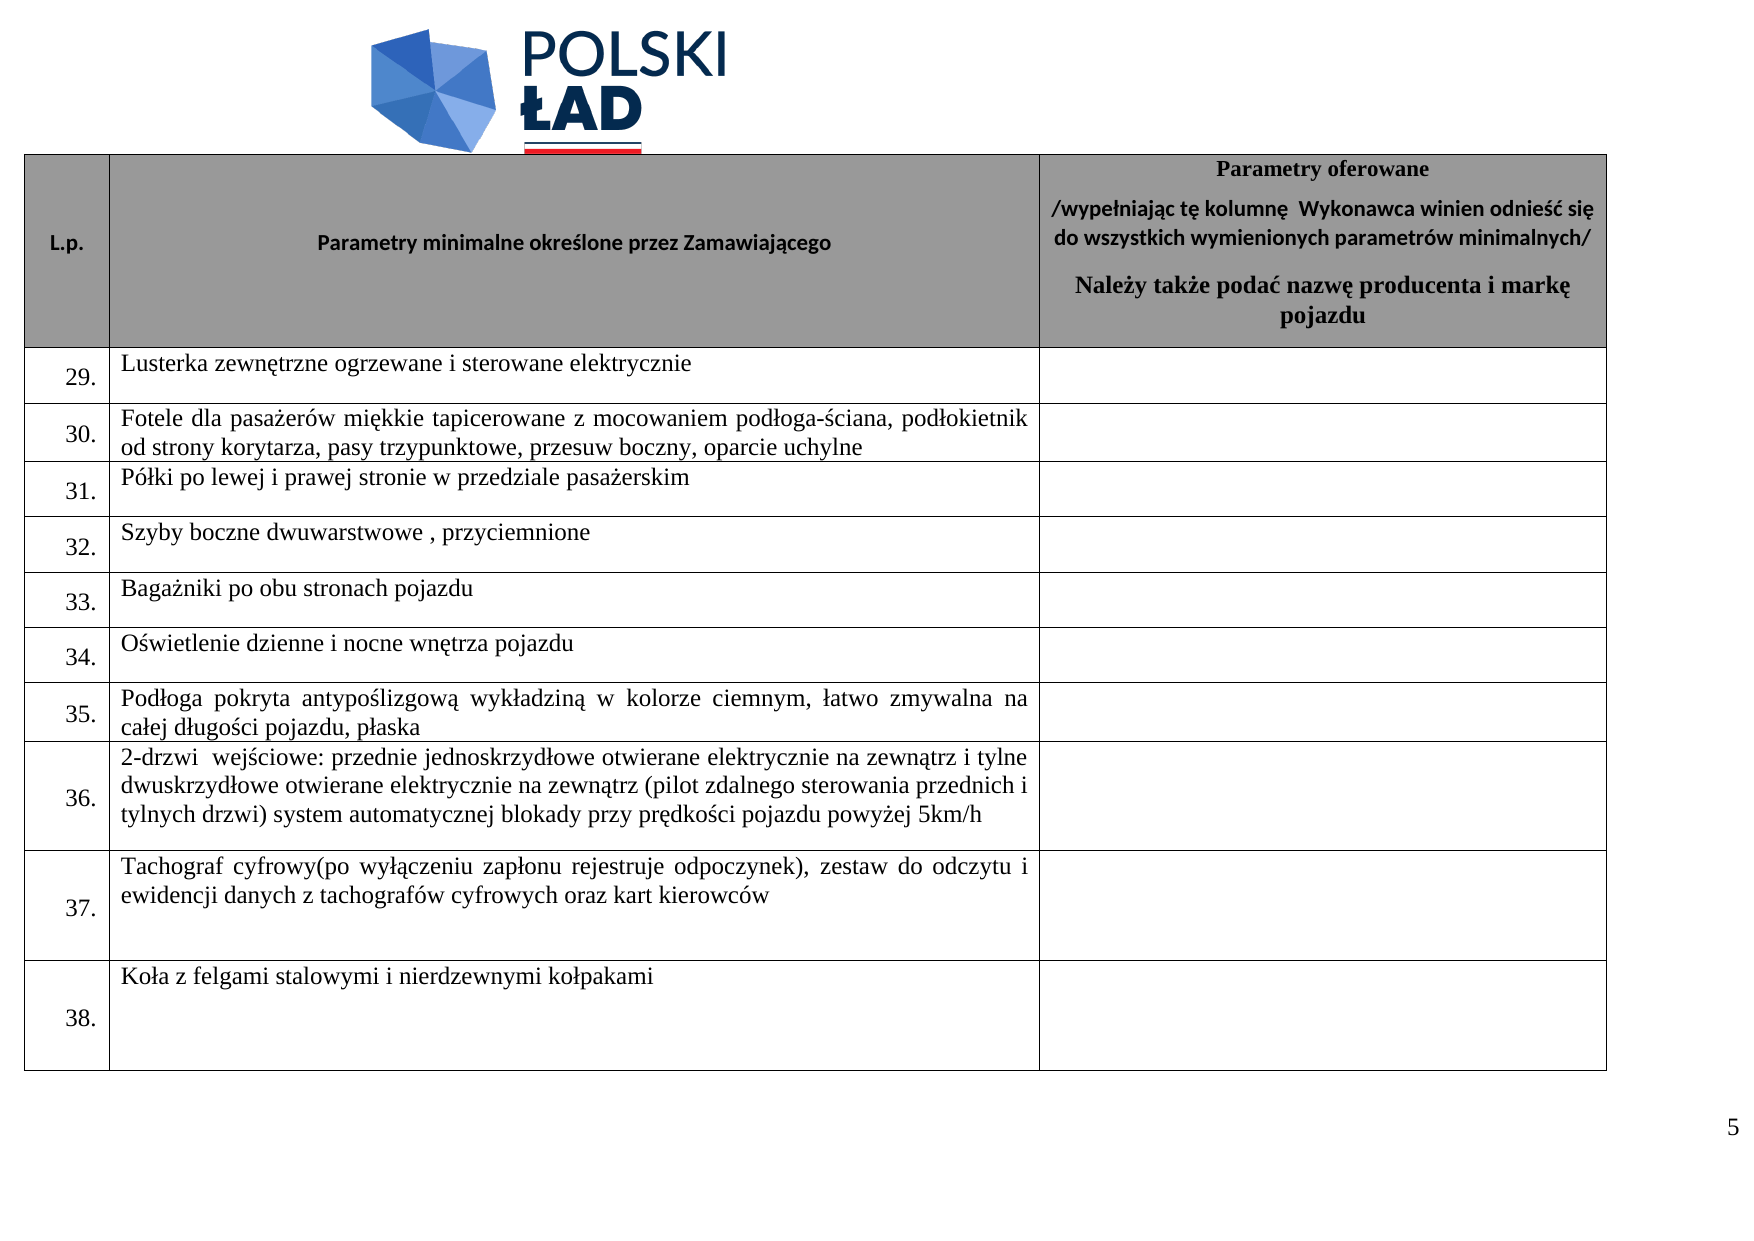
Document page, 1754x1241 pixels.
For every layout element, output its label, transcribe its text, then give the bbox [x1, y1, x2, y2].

table_cell [25, 517, 109, 572]
table_cell [1040, 348, 1606, 402]
table_cell Fotele dla pasażerów miękkie tapicerowane z mocowaniem podłoga-ściana, podłokietnik od strony korytarza, pasy trzypunktowe, przesuw boczny, oparcie uchylne [110, 404, 1039, 461]
table_cell Lusterka zewnętrzne ogrzewane i sterowane elektrycznie [110, 348, 1039, 402]
table_cell [1040, 517, 1606, 572]
table_cell Koła z felgami stalowymi i nierdzewnymi kołpakami [110, 961, 1039, 1070]
table_cell [1040, 961, 1606, 1070]
table_cell [1040, 462, 1606, 516]
table_cell [1040, 628, 1606, 682]
table_cell [25, 462, 109, 516]
table_cell [1040, 404, 1606, 461]
table_cell Podłoga pokryta antypoślizgową wykładziną w kolorze ciemnym, łatwo zmywalna na całej długości pojazdu, płaska [110, 683, 1039, 741]
table_cell [1040, 851, 1606, 960]
table_cell 2-drzwi wejściowe: przednie jednoskrzydłowe otwierane elektrycznie na zewnątrz i tylne dwuskrzydłowe otwierane elektrycznie na zewnątrz (pilot zdalnego sterowania przednich i tylnych drzwi) system automatycznej blokady przy prędkości pojazdu powyżej 5km/h [110, 742, 1039, 850]
table_cell [25, 742, 109, 850]
table_cell Oświetlenie dzienne i nocne wnętrza pojazdu [110, 628, 1039, 682]
table_cell Szyby boczne dwuwarstwowe , przyciemnione [110, 517, 1039, 572]
table_cell [1040, 683, 1606, 741]
table_cell [25, 404, 109, 461]
table_cell [25, 851, 109, 960]
table_cell [25, 628, 109, 682]
table_cell [25, 961, 109, 1070]
table_header Parametry oferowane /wypełniając tę kolumnę Wykonawca winien odnieść się do wszystkich wymienionych parametrów minimalnych/ Należy także podać nazwę producenta i markę pojazdu [1040, 155, 1606, 347]
table_header L.p. [25, 155, 109, 347]
table_cell [25, 348, 109, 402]
table_cell Półki po lewej i prawej stronie w przedziale pasażerskim [110, 462, 1039, 516]
picture [371, 29, 725, 154]
table_cell [25, 573, 109, 627]
table_cell Bagażniki po obu stronach pojazdu [110, 573, 1039, 627]
table_cell [1040, 573, 1606, 627]
table_header Parametry minimalne określone przez Zamawiającego [110, 155, 1039, 347]
table_cell Tachograf cyfrowy(po wyłączeniu zapłonu rejestruje odpoczynek), zestaw do odczytu i ewidencji danych z tachografów cyfrowych oraz kart kierowców [110, 851, 1039, 960]
table_cell [1040, 742, 1606, 850]
table_cell [25, 683, 109, 741]
